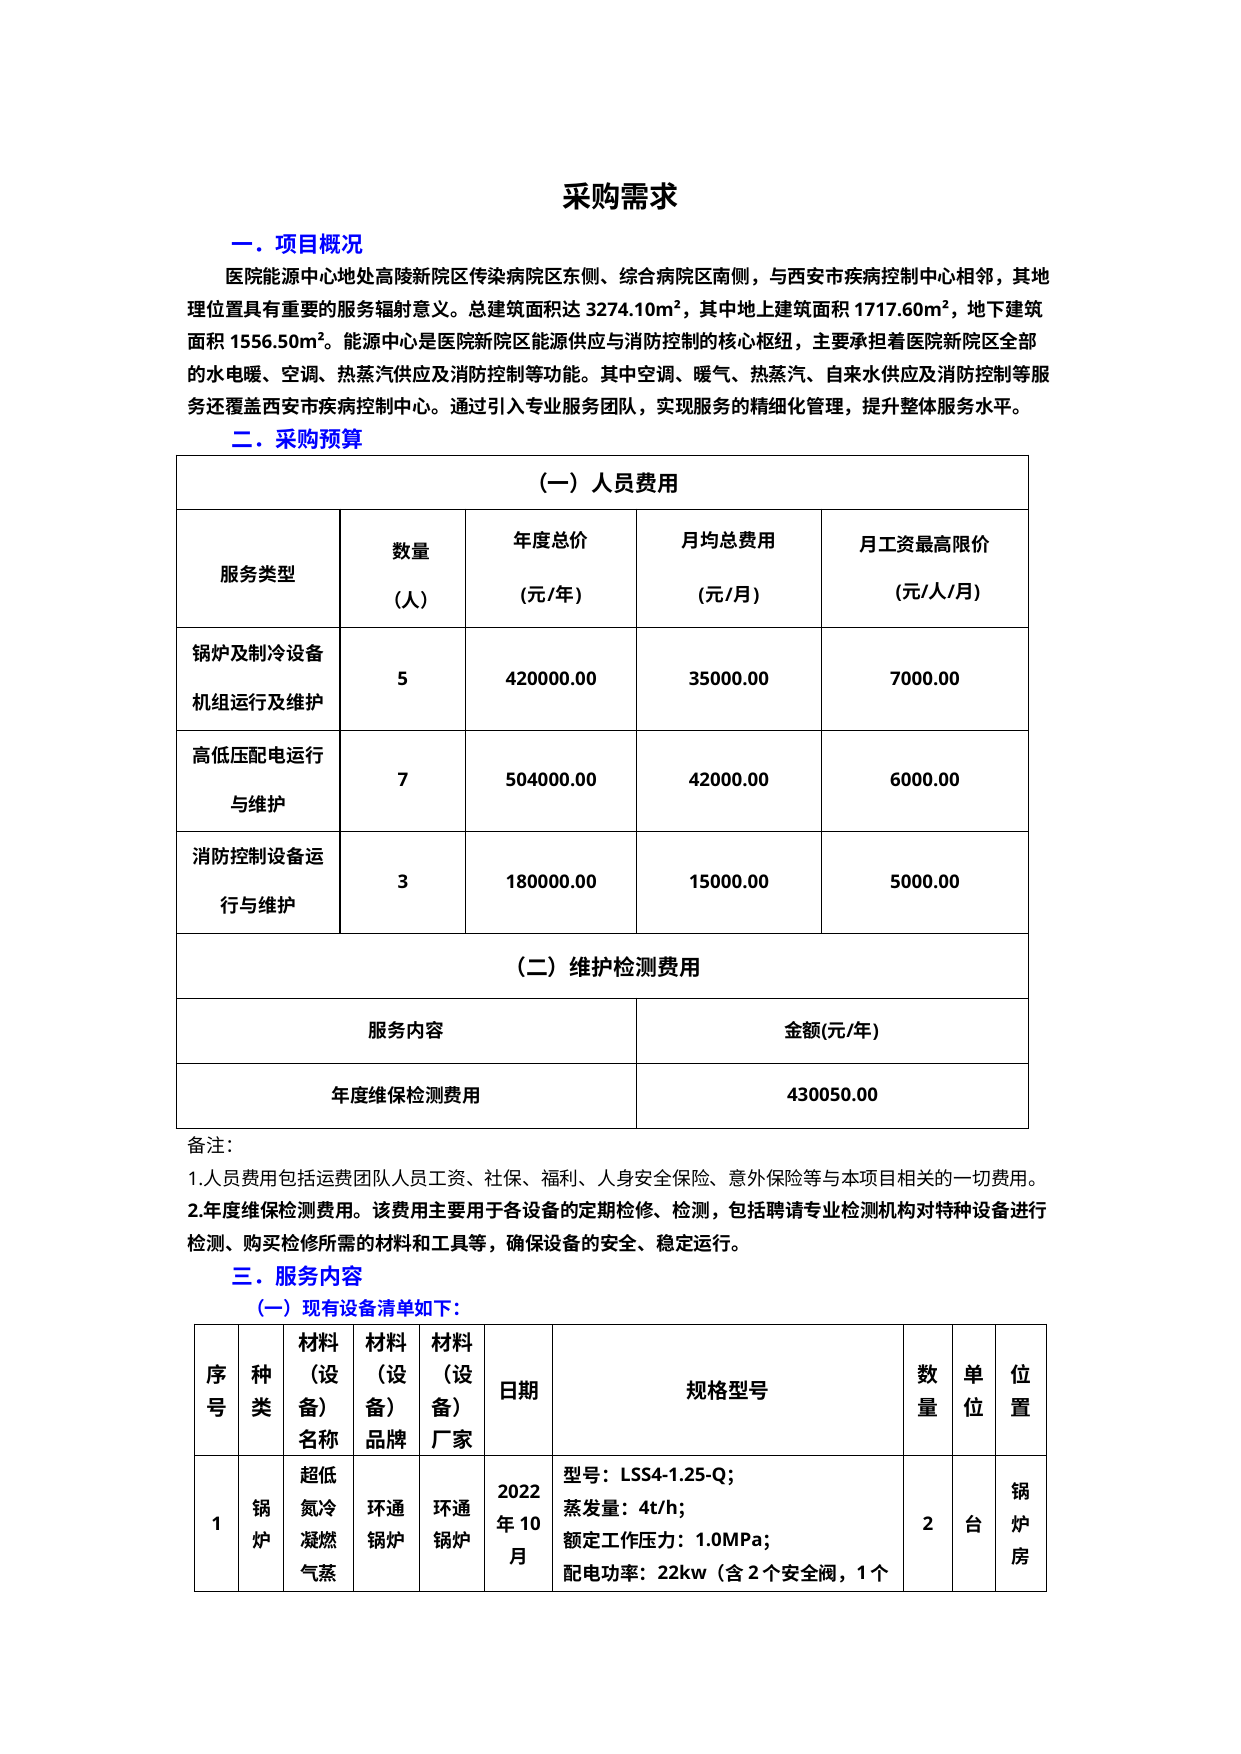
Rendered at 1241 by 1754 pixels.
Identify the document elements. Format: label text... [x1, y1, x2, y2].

table_cell 超低氮冷凝燃气蒸汽锅炉 [284, 1456, 353, 1591]
table_cell 5 [341, 628, 465, 729]
table_header 材料（设备）名称 [284, 1325, 353, 1454]
table_header 材料（设备）品牌 [354, 1325, 419, 1454]
table_header 单位 [953, 1325, 995, 1454]
table_cell 7 [341, 731, 465, 831]
table_cell 5000.00 [822, 832, 1028, 933]
text 1.人员费用包括运费团队人员工资、社保、福利、人身安全保险、意外保险等与本项目相关的一切费用。 [187, 1161, 1053, 1193]
table_cell 年度维保检测费用 [177, 1064, 636, 1127]
table_header 位置 [996, 1325, 1046, 1454]
table_cell 420000.00 [466, 628, 636, 729]
list 服务内容 [187, 1258, 1053, 1291]
table_cell 2022年10月 [485, 1456, 552, 1591]
table_cell 15000.00 [637, 832, 821, 933]
table_cell 锅炉房 [996, 1456, 1046, 1591]
table_cell 数量（人） [341, 510, 465, 627]
text 2.年度维保检测费用。该费用主要用于各设备的定期检修、检测，包括聘请专业检测机构对特种设备进行检测、购买检修所需的材料和工具等，确保设备的安全、稳定运行。 [187, 1193, 1053, 1258]
table_cell 35000.00 [637, 628, 821, 729]
table_cell 服务类型 [177, 510, 339, 627]
table_cell 430050.00 [637, 1064, 1028, 1127]
table_cell 2 [904, 1456, 952, 1591]
table_header 数量 [904, 1325, 952, 1454]
text 采购需求 [187, 162, 1053, 227]
text 备注： [187, 1128, 1053, 1161]
text 医院能源中心地处高陵新院区传染病院区东侧、综合病院区南侧，与西安市疾病控制中心相邻，其地理位置具有重要的服务辐射意义。总建筑面积达 3274.10m²，其中地上建筑面积 1717.60m²，地下建筑面积 1556.50m²。能源中心是医院新院区能源供应与消防控制的核心枢纽，主要承担着医院新院区全部的水电暖、空调、热蒸汽供应及消防控制等功能。其中空调、暖气、热蒸汽、自来水供应及消防控制等服务还覆盖西安市疾病控制中心。通过引入专业服务团队，实现服务的精细化管理，提升整体服务水平。 [187, 259, 1053, 422]
table_header 日期 [485, 1325, 552, 1454]
table_header 材料（设备）厂家 [420, 1325, 484, 1454]
table_cell 消防控制设备运行与维护 [177, 832, 339, 933]
table_cell 高低压配电运行与维护 [177, 731, 339, 831]
table_cell 7000.00 [822, 628, 1028, 729]
text （一）现有设备清单如下： [246, 1291, 1053, 1323]
table_cell 180000.00 [466, 832, 636, 933]
table_cell 月工资最高限价 (元/人/月) [822, 510, 1028, 627]
table_cell （二）维护检测费用 [177, 934, 1028, 998]
table_cell 台 [953, 1456, 995, 1591]
table_header （一）人员费用 [177, 456, 1028, 508]
table_cell 锅炉及制冷设备机组运行及维护 [177, 628, 339, 729]
table_cell 42000.00 [637, 731, 821, 831]
table_cell 金额(元/年) [637, 999, 1028, 1063]
table_header 序号 [195, 1325, 238, 1454]
table_header 规格型号 [553, 1325, 903, 1454]
table_cell 1 [195, 1456, 238, 1591]
table_header 种类 [239, 1325, 283, 1454]
table_cell 年度总价 (元/年) [466, 510, 636, 627]
table_cell 环通锅炉 [420, 1456, 484, 1591]
table_cell 月均总费用 (元/月) [637, 510, 821, 627]
list 项目概况 [187, 227, 1053, 259]
table_cell 锅炉 [239, 1456, 283, 1591]
table_cell 环通锅炉 [354, 1456, 419, 1591]
table_cell 504000.00 [466, 731, 636, 831]
list 采购预算 [187, 422, 1053, 454]
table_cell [553, 1456, 903, 1591]
table_cell 服务内容 [177, 999, 636, 1063]
table_cell 3 [341, 832, 465, 933]
table_cell 6000.00 [822, 731, 1028, 831]
